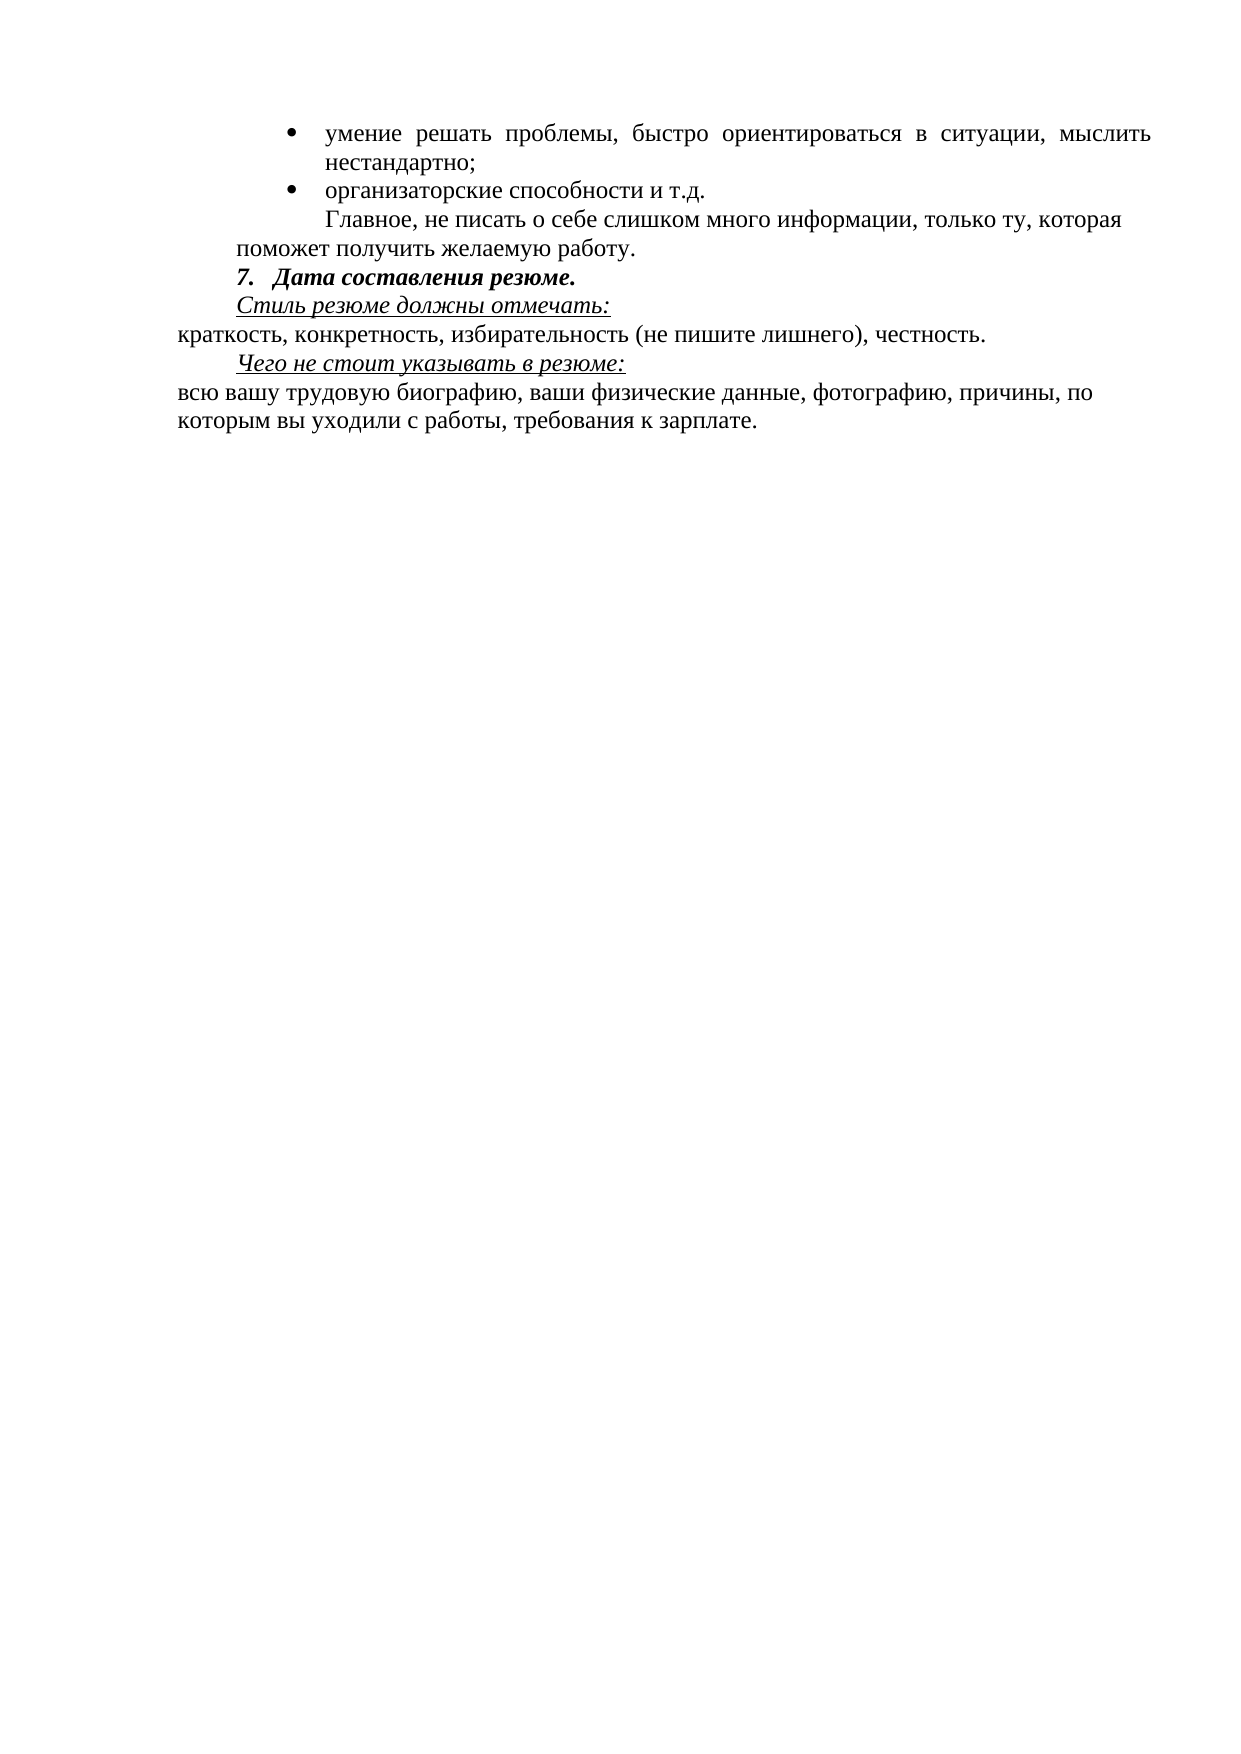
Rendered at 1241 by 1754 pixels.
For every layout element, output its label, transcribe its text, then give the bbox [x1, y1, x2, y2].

text краткость, конкретность, избирательность (не пишите лишнего), честность. [177, 319, 1152, 348]
text Чего не стоит указывать в резюме: [177, 348, 1152, 377]
list организаторские способности и т.д. [287, 176, 1152, 204]
text Стиль резюме должны отмечать: [177, 291, 1152, 319]
text всю вашу трудовую биографию, ваши физические данные, фотографию, причины, по которым вы уходили с работы, требования к зарплате. [177, 377, 1152, 434]
text Главное, не писать о себе слишком много информации, только ту, которая поможет получить желаемую работу. [236, 204, 1152, 262]
list Дата составления резюме. [236, 262, 1152, 291]
list умение решать проблемы, быстро ориентироваться в ситуации, мыслить нестандартно; [287, 118, 1152, 176]
